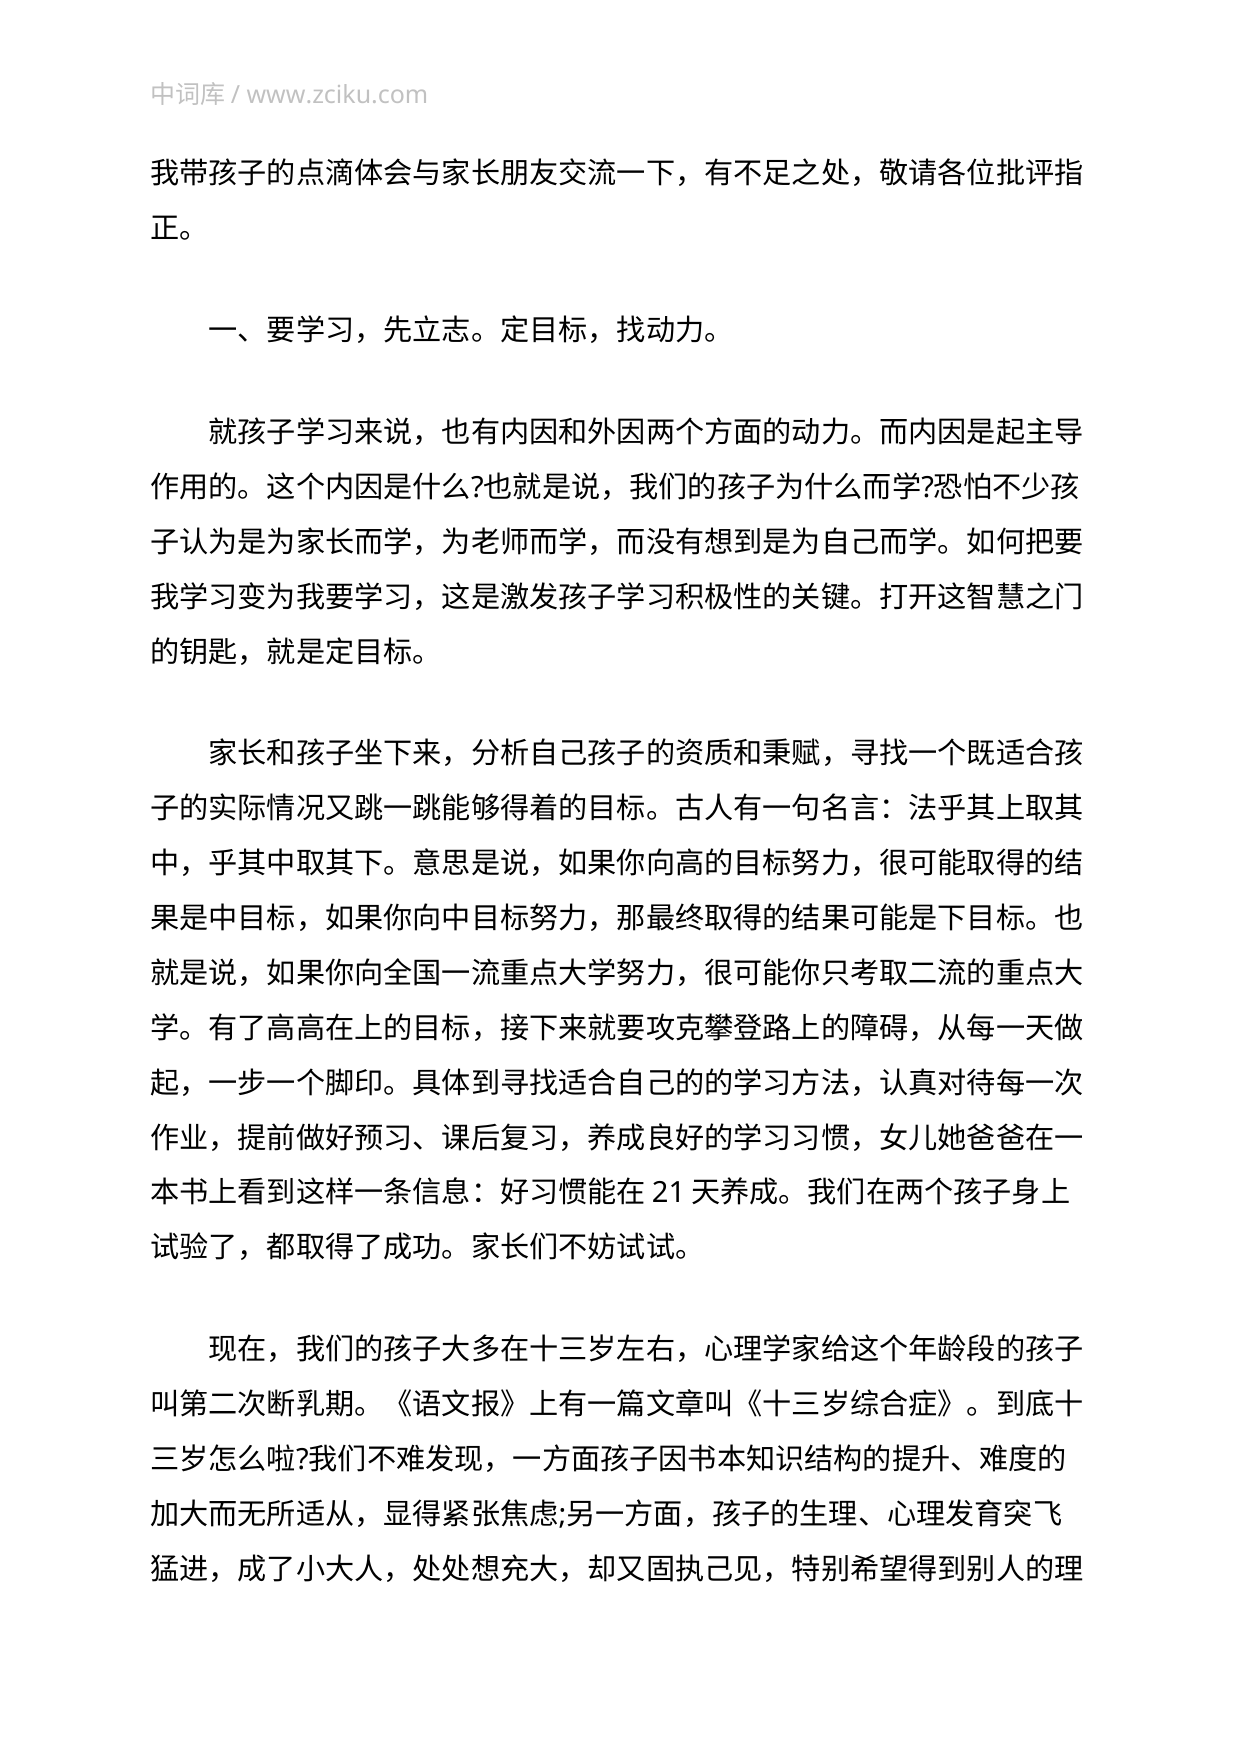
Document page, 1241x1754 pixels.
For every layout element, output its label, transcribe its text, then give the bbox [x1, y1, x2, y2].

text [150, 150, 1090, 247]
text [150, 1326, 1090, 1588]
text 家长和孩子坐下来，分析自己孩子的资质和秉赋，寻找一个既适合孩子的实际情况又跳一跳能够得着的目标。古人有一句名言：法乎其上取其中，乎其中取其下。意思是说，如果你向高的目标努力，很可能取得的结果是中目标，如果你向中目标努力，那最终取得的结果可能是下目标。也就是说，如果你向全国一流重点大学努力，很可能你只考取二流的重点大学。有了高高在上的目标，接下来就要攻克攀登路上的障碍，从每一天做起，一步一个脚印。具体到寻找适合自己的的学习方法，认真对待每一次作业，提前做好预习、课后复习，养成良好的学习习惯，女儿她爸爸在一本书上看到这样一条信息：好习惯能在21天养成。我们在两个孩子身上试验了，都取得了成功。家长们不妨试试。 [150, 730, 1090, 1266]
text 一、要学习，先立志。定目标，找动力。 [150, 307, 1090, 349]
text 就孩子学习来说，也有内因和外因两个方面的动力。而内因是起主导作用的。这个内因是什么?也就是说，我们的孩子为什么而学?恐怕不少孩子认为是为家长而学，为老师而学，而没有想到是为自己而学。如何把要我学习变为我要学习，这是激发孩子学习积极性的关键。打开这智慧之门的钥匙，就是定目标。 [150, 408, 1090, 670]
